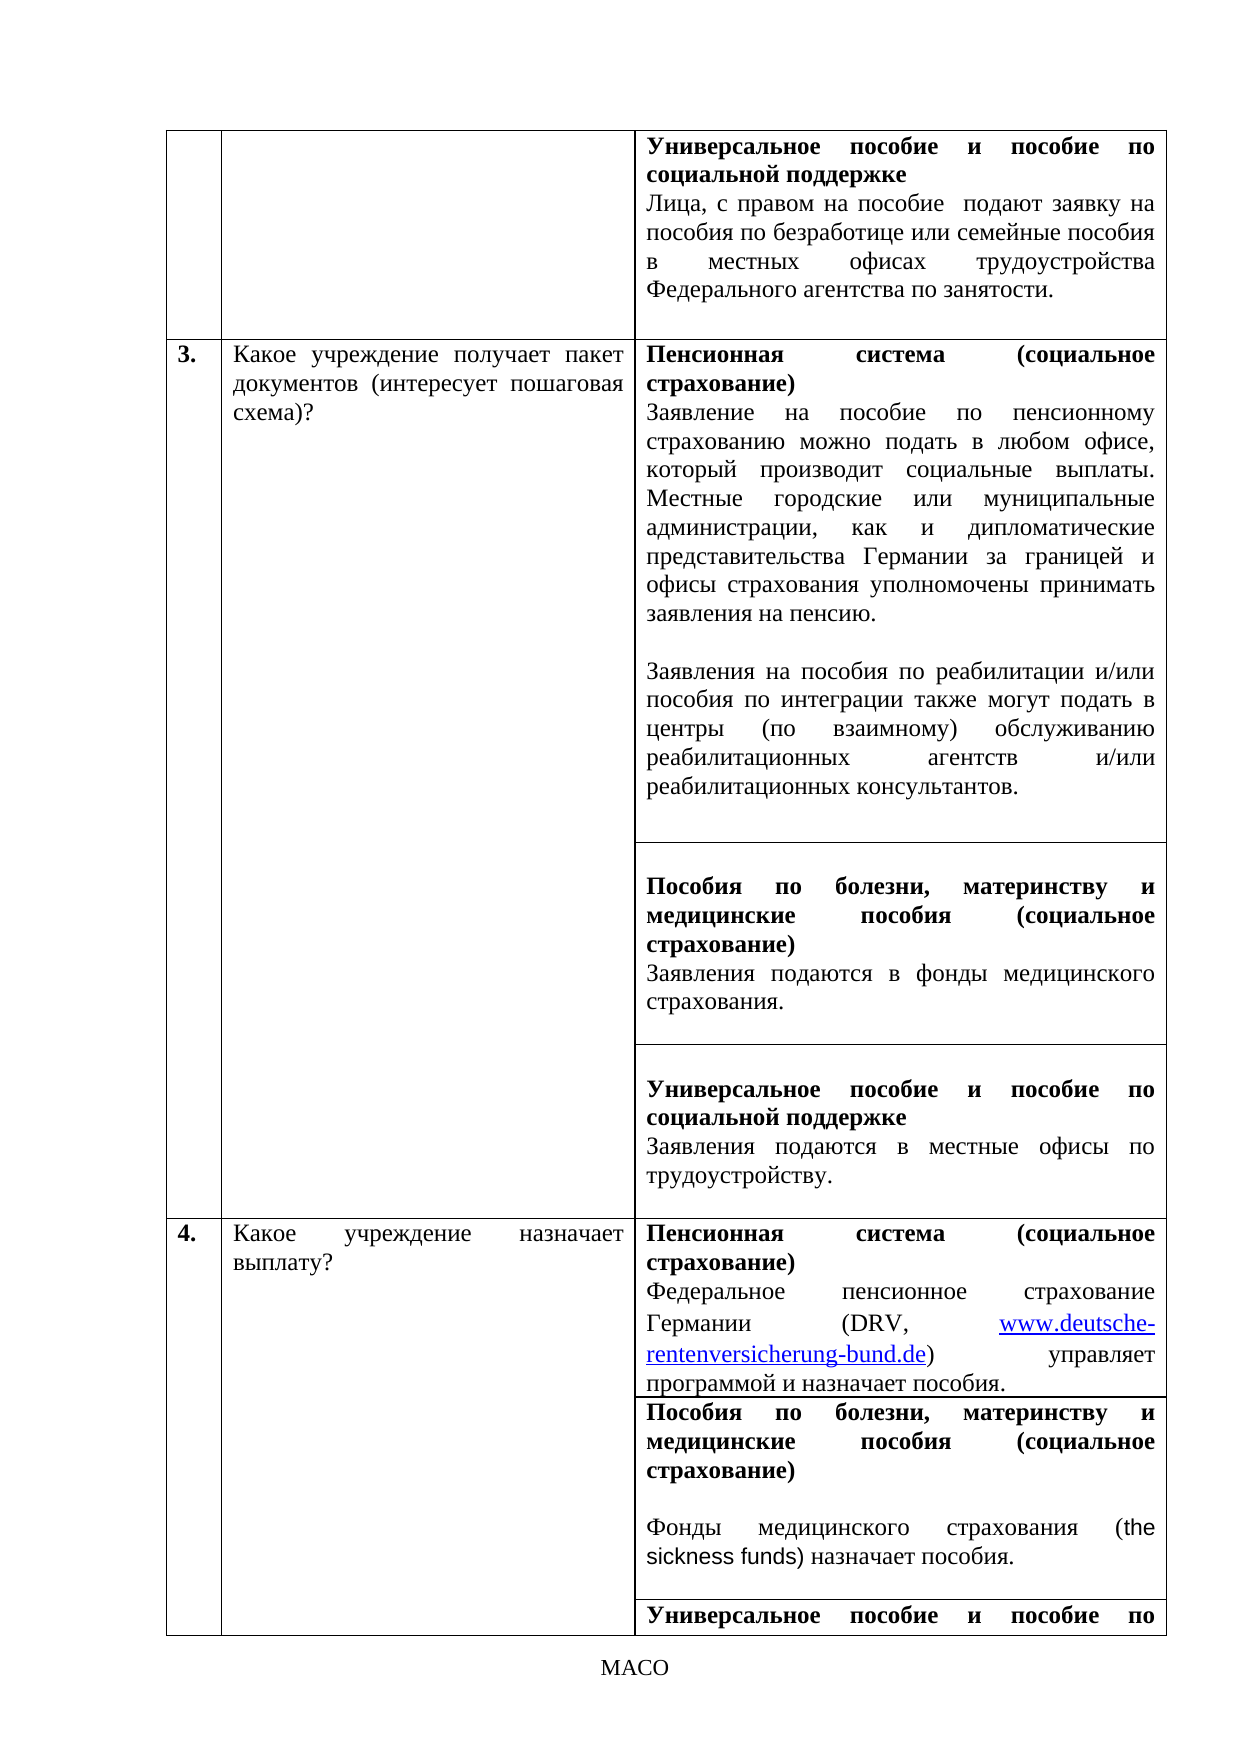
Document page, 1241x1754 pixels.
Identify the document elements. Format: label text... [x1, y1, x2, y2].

table_cell 3. [167, 340, 221, 1217]
table_cell Пособия по болезни, материнству и медицинские пособия (социальное страхование) Фонды медицинского страхования (the sickness funds) назначает пособия. [636, 1398, 1166, 1599]
table_cell Какое учреждение назначает выплату? [222, 1219, 634, 1635]
table_cell Универсальное пособие и пособие по социальной поддержке Заявления подаются в местные офисы по трудоустройству. [636, 1045, 1166, 1217]
table_cell Универсальное пособие и пособие по социальной поддержке Лица, с правом на пособие подают заявку на пособия по безработице или семейные пособия в местных офисах трудоустройства Федерального агентства по занятости. [636, 131, 1166, 338]
table_cell Какое учреждение получает пакет документов (интересует пошаговая схема)? [222, 340, 634, 1217]
table_cell 4. [167, 1219, 221, 1635]
table_cell Пенсионная система (социальное страхование) Заявление на пособие по пенсионному страхованию можно подать в любом офисе, который производит социальные выплаты. Местные городские или муниципальные администрации, как и дипломатические представительства Германии за границей и офисы страхования уполномочены принимать заявления на пенсию. Заявления на пособия по реабилитации и/или пособия по интеграции также могут подать в центры (по взаимному) обслуживанию реабилитационных агентств и/или реабилитационных консультантов. [636, 340, 1166, 842]
table_cell Пенсионная система (социальное страхование) Федеральное пенсионное страхование Германии (DRV, www.deutsche-rentenversicherung-bund.de) управляет программой и назначает пособия. [636, 1219, 1166, 1396]
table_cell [636, 1600, 1166, 1635]
table_cell Пособия по болезни, материнству и медицинские пособия (социальное страхование) Заявления подаются в фонды медицинского страхования. [636, 843, 1166, 1044]
